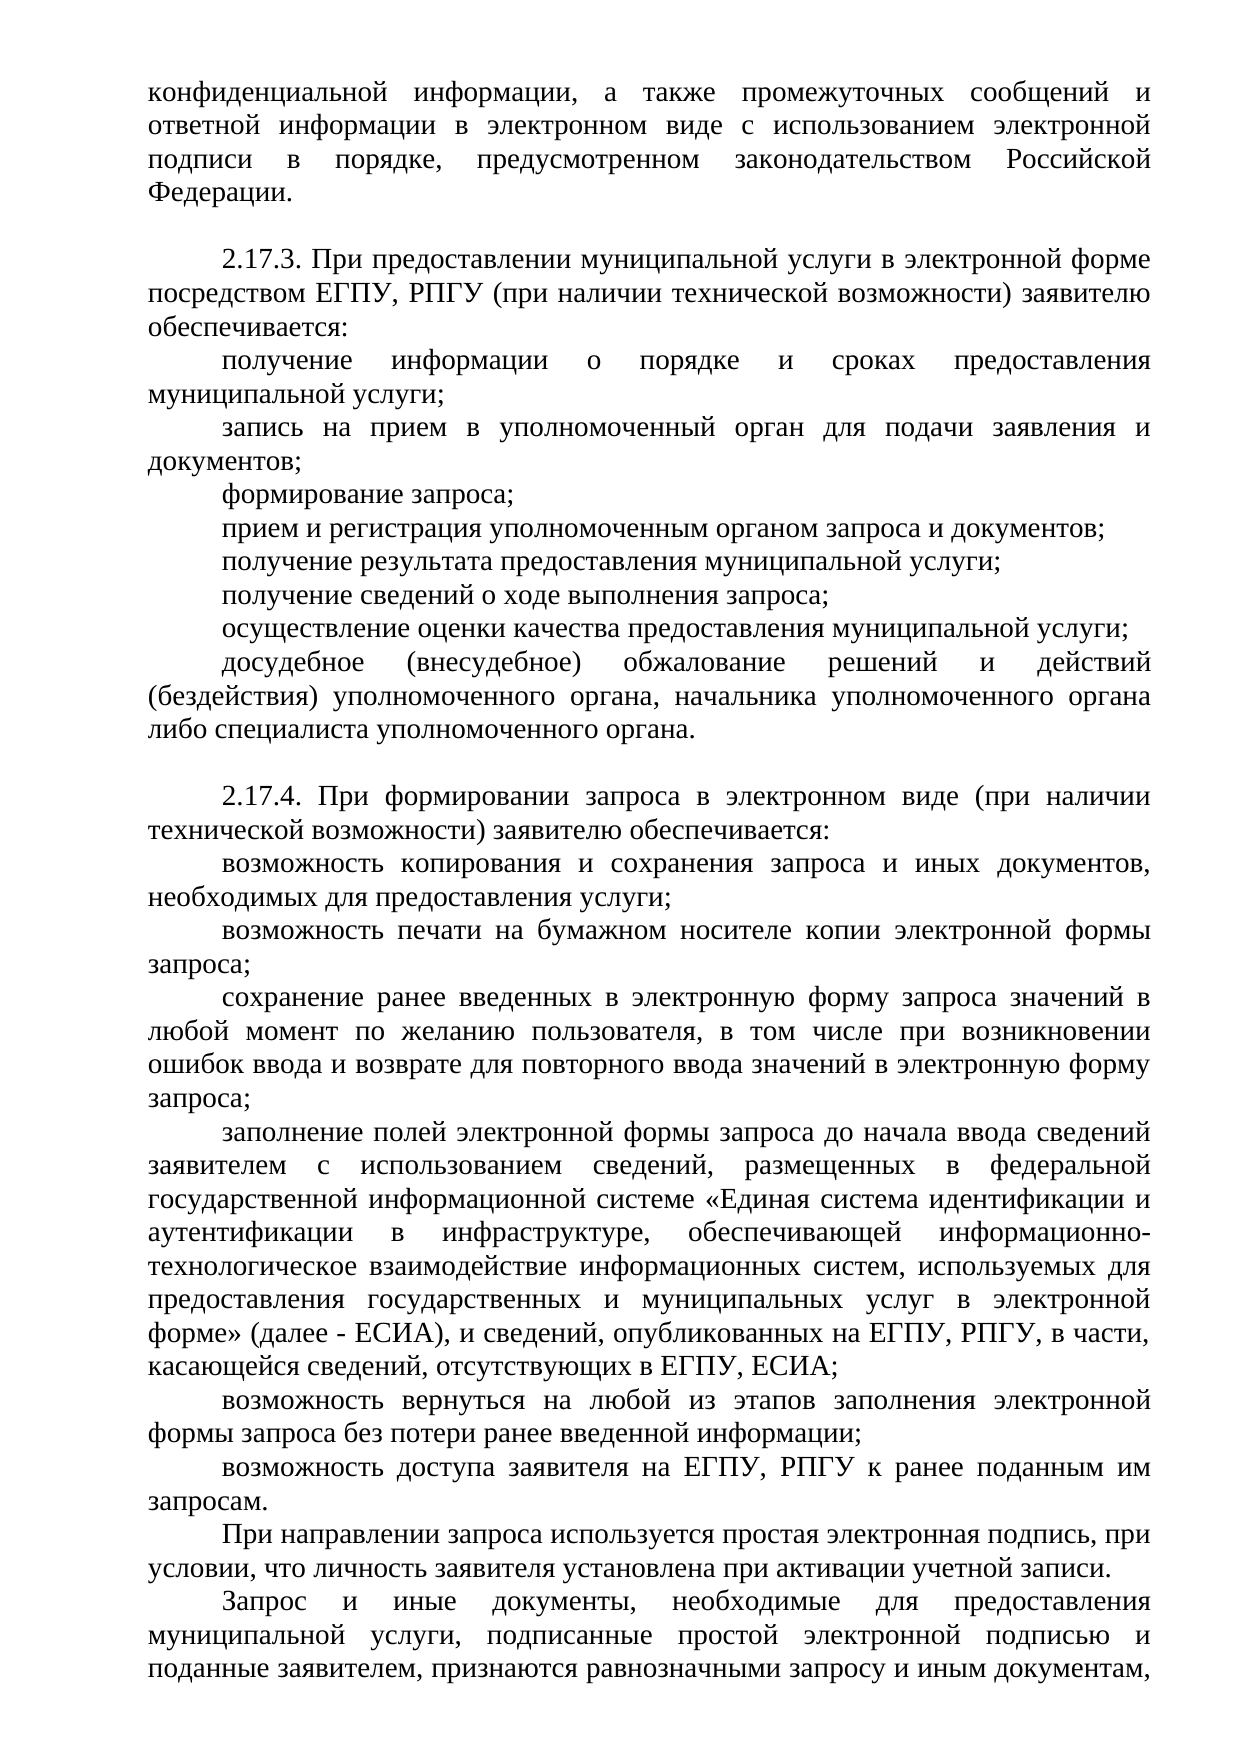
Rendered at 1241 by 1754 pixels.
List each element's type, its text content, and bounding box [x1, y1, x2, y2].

text возможность печати на бумажном носителе копии электронной формы запроса; [148, 912, 1152, 979]
text 2.17.3. При предоставлении муниципальной услуги в электронной форме посредством ЕГПУ, РПГУ (при наличии технической возможности) заявителю обеспечивается: [148, 242, 1152, 342]
text получение сведений о ходе выполнения запроса; [148, 577, 1152, 611]
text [148, 74, 1152, 208]
text прием и регистрация уполномоченным органом запроса и документов; [148, 510, 1152, 543]
text осуществление оценки качества предоставления муниципальной услуги; [148, 611, 1152, 644]
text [148, 1583, 1152, 1684]
text 2.17.4. При формировании запроса в электронном виде (при наличии технической возможности) заявителю обеспечивается: [148, 778, 1152, 845]
text возможность копирования и сохранения запроса и иных документов, необходимых для предоставления услуги; [148, 845, 1152, 912]
text возможность вернуться на любой из этапов заполнения электронной формы запроса без потери ранее введенной информации; [148, 1382, 1152, 1449]
text сохранение ранее введенных в электронную форму запроса значений в любой момент по желанию пользователя, в том числе при возникновении ошибок ввода и возврате для повторного ввода значений в электронную форму запроса; [148, 979, 1152, 1114]
text При направлении запроса используется простая электронная подпись, при условии, что личность заявителя установлена при активации учетной записи. [148, 1516, 1152, 1583]
text возможность доступа заявителя на ЕГПУ, РПГУ к ранее поданным им запросам. [148, 1449, 1152, 1516]
text запись на прием в уполномоченный орган для подачи заявления и документов; [148, 409, 1152, 476]
text досудебное (внесудебное) обжалование решений и действий (бездействия) уполномоченного органа, начальника уполномоченного органа либо специалиста уполномоченного органа. [148, 644, 1152, 745]
text формирование запроса; [148, 476, 1152, 510]
text получение результата предоставления муниципальной услуги; [148, 543, 1152, 577]
text заполнение полей электронной формы запроса до начала ввода сведений заявителем с использованием сведений, размещенных в федеральной государственной информационной системе «Единая система идентификации и аутентификации в инфраструктуре, обеспечивающей информационно-технологическое взаимодействие информационных систем, используемых для предоставления государственных и муниципальных услуг в электронной форме» (далее - ЕСИА), и сведений, опубликованных на ЕГПУ, РПГУ, в части, касающейся сведений, отсутствующих в ЕГПУ, ЕСИА; [148, 1114, 1152, 1382]
text получение информации о порядке и сроках предоставления муниципальной услуги; [148, 342, 1152, 409]
